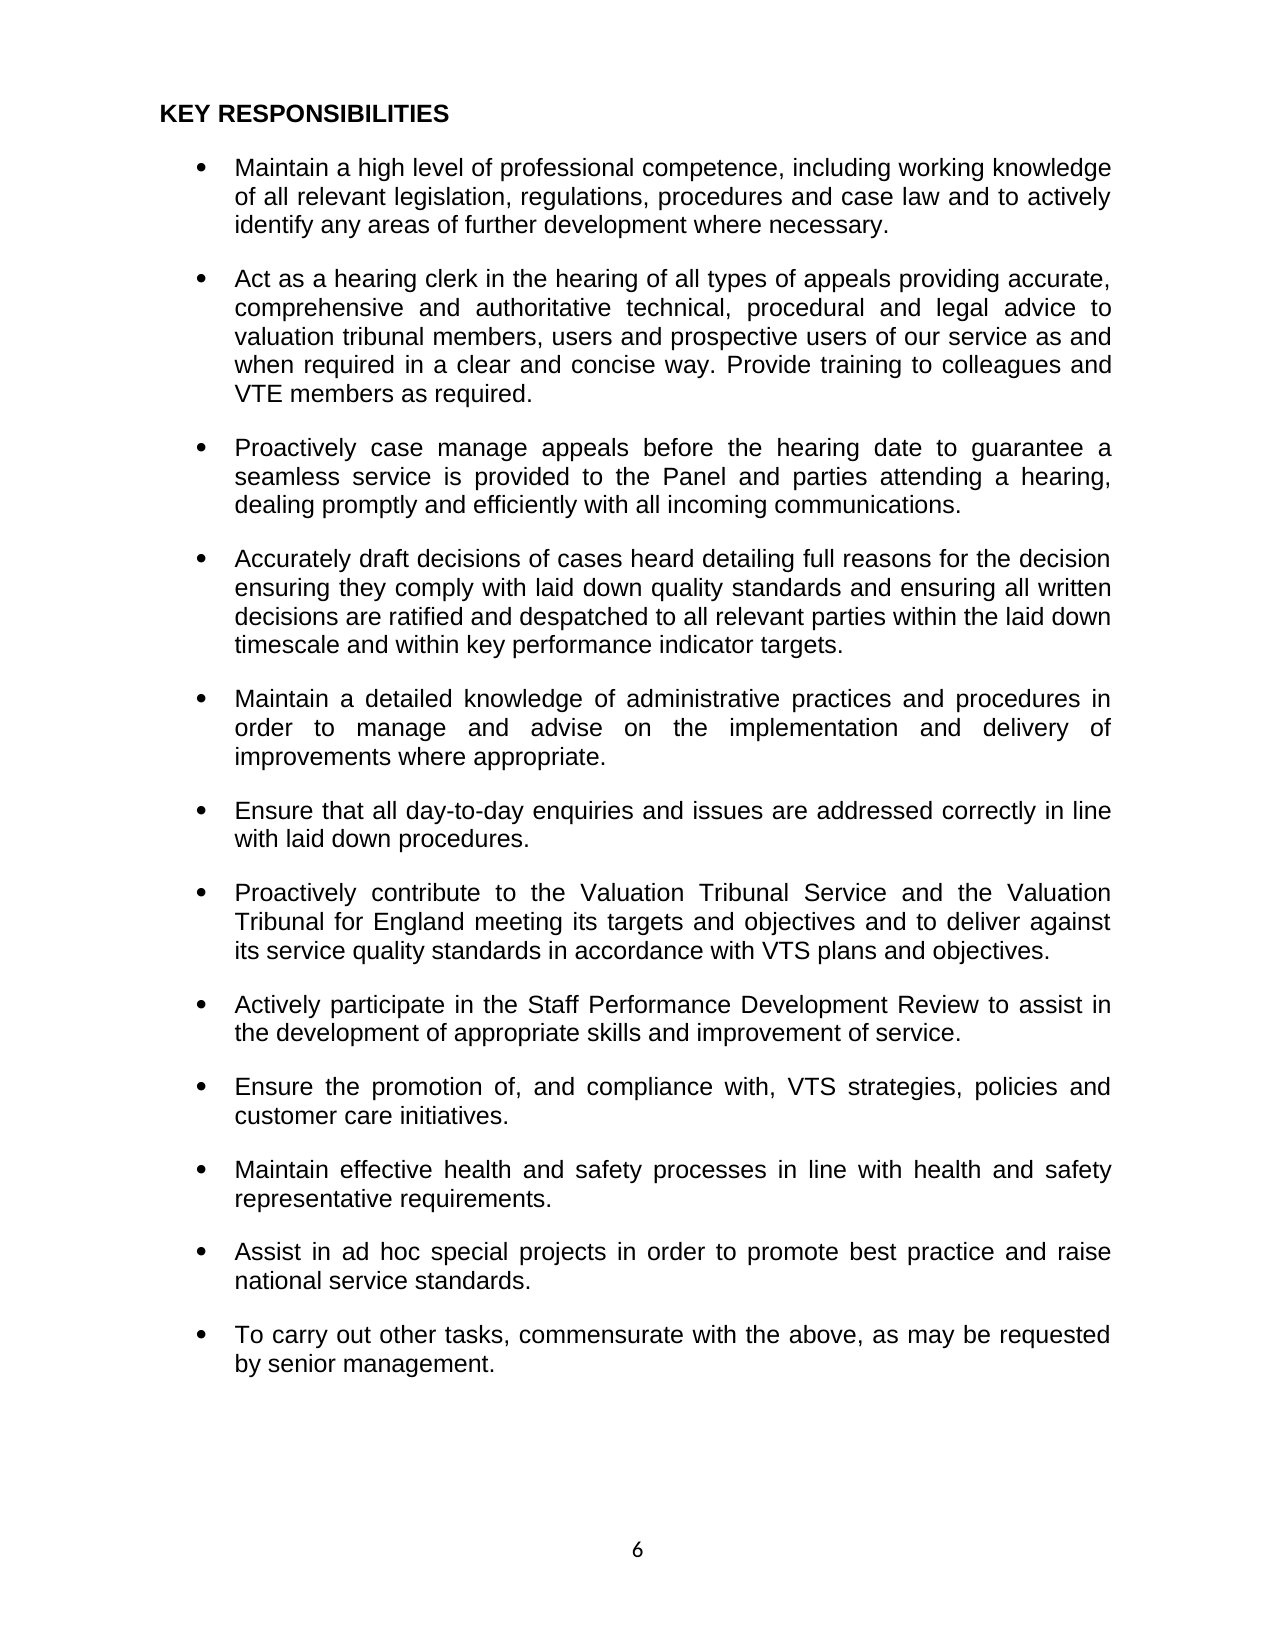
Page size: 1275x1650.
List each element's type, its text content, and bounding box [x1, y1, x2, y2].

list Maintain a high level of professional competence, including working knowledge of all relevant legislation, regulations, procedures and case law and to actively identify any areas of further development where necessary. [197, 153, 1113, 239]
list Ensure that all day-to-day enquiries and issues are addressed correctly in line with laid down procedures. [197, 796, 1113, 853]
list Actively participate in the Staff Performance Development Review to assist in the development of appropriate skills and improvement of service. [197, 989, 1113, 1047]
list To carry out other tasks, commensurate with the above, as may be requested by senior management. [197, 1320, 1113, 1378]
list Act as a hearing clerk in the hearing of all types of appeals providing accurate, comprehensive and authoritative technical, procedural and legal advice to valuation tribunal members, users and prospective users of our service as and when required in a clear and concise way. Provide training to colleagues and VTE members as required. [197, 264, 1113, 408]
list Proactively contribute to the Valuation Tribunal Service and the Valuation Tribunal for England meeting its targets and objectives and to deliver against its service quality standards in accordance with VTS plans and objectives. [197, 878, 1113, 964]
list Ensure the promotion of, and compliance with, VTS strategies, policies and customer care initiatives. [197, 1072, 1113, 1130]
list Maintain effective health and safety processes in line with health and safety representative requirements. [197, 1155, 1113, 1212]
text KEY RESPONSIBILITIES [159, 99, 1116, 128]
list Assist in ad hoc special projects in order to promote best practice and raise national service standards. [197, 1237, 1113, 1295]
list Proactively case manage appeals before the hearing date to guarantee a seamless service is provided to the Panel and parties attending a hearing, dealing promptly and efficiently with all incoming communications. [197, 433, 1113, 519]
list Maintain a detailed knowledge of administrative practices and procedures in order to manage and advise on the implementation and delivery of improvements where appropriate. [197, 684, 1113, 771]
list Accurately draft decisions of cases heard detailing full reasons for the decision ensuring they comply with laid down quality standards and ensuring all written decisions are ratified and despatched to all relevant parties within the laid down timescale and within key performance indicator targets. [197, 544, 1113, 659]
